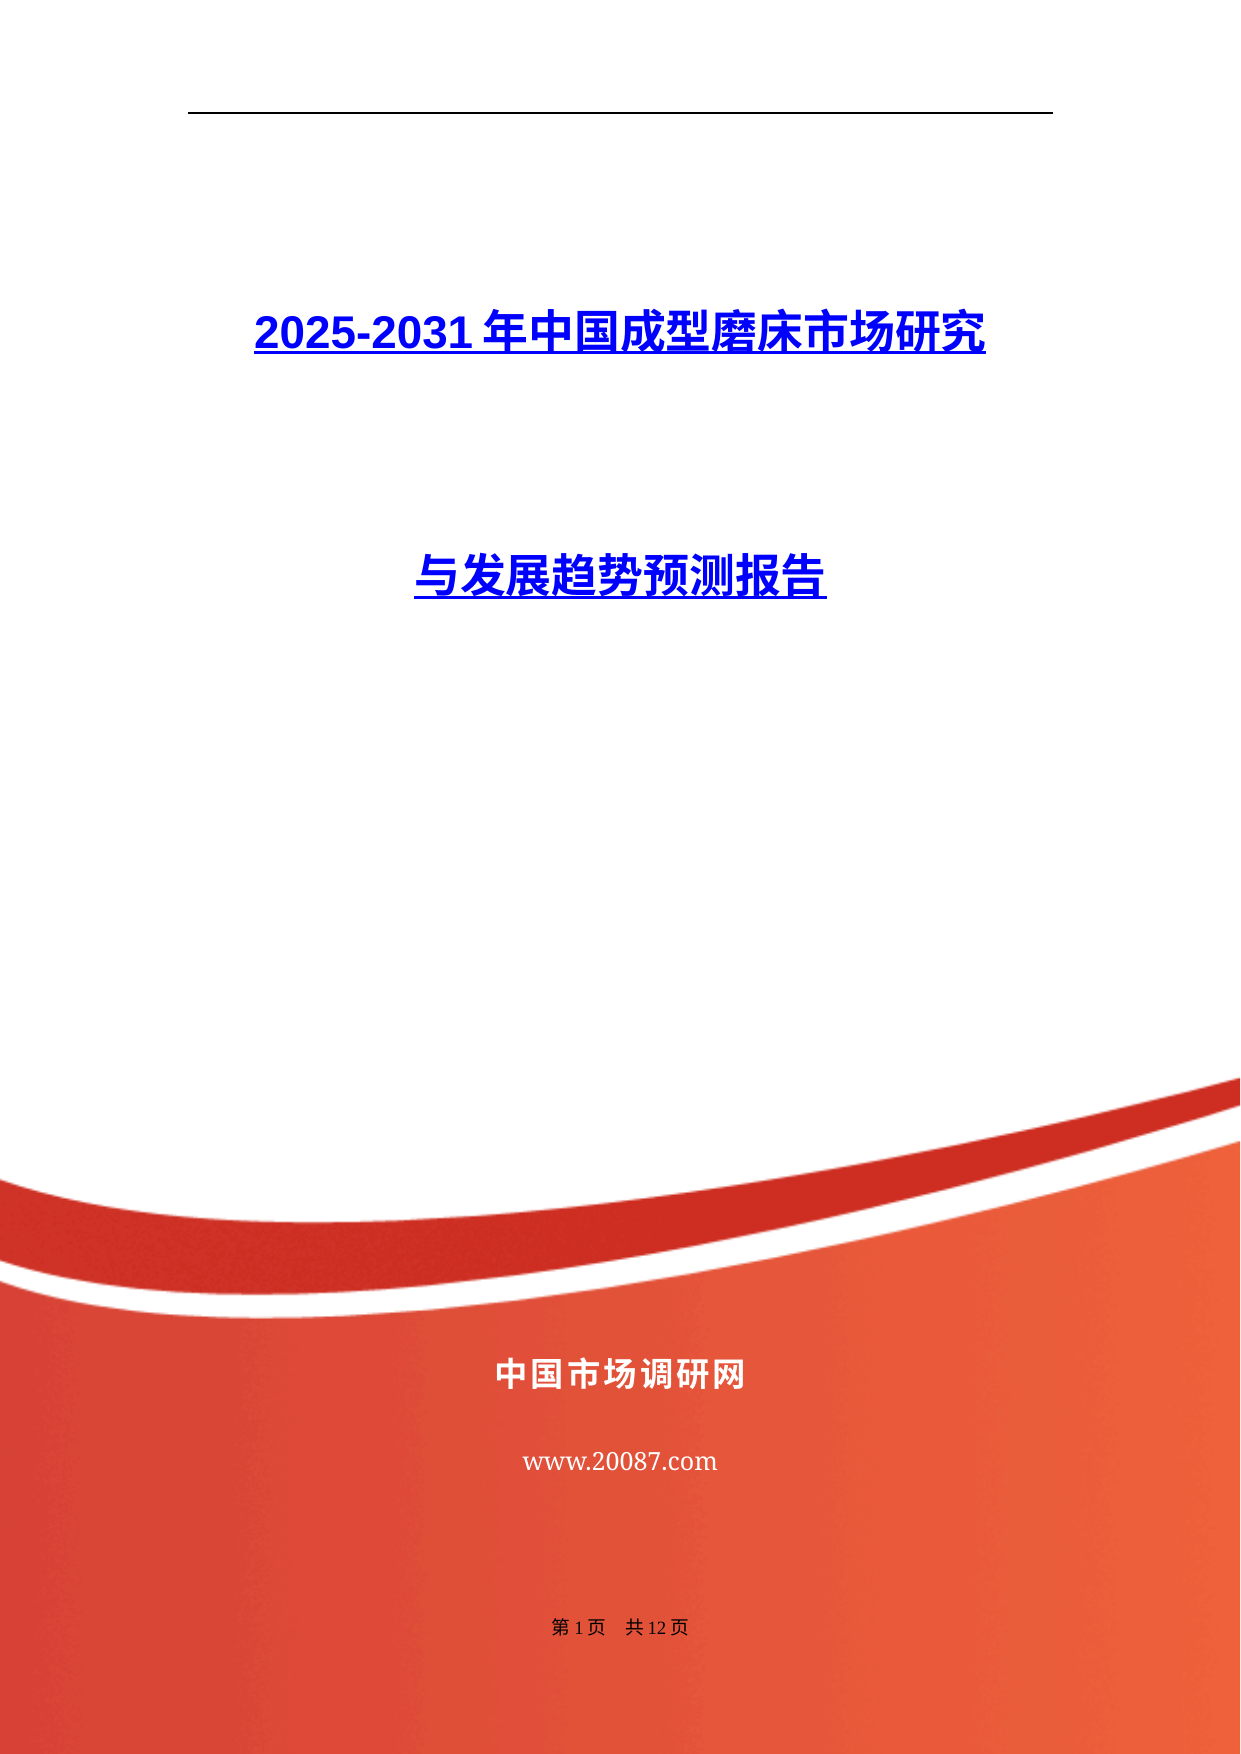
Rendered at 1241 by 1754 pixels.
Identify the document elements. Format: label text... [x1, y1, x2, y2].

table_header 2025-2031年中国成型磨床市场研究与发展趋势预测报告 [188, 207, 1053, 773]
text www.20087.com [187, 1428, 1053, 1493]
picture [0, 1006, 1241, 1754]
subtitle 中国市场调研网 [187, 1339, 1053, 1404]
